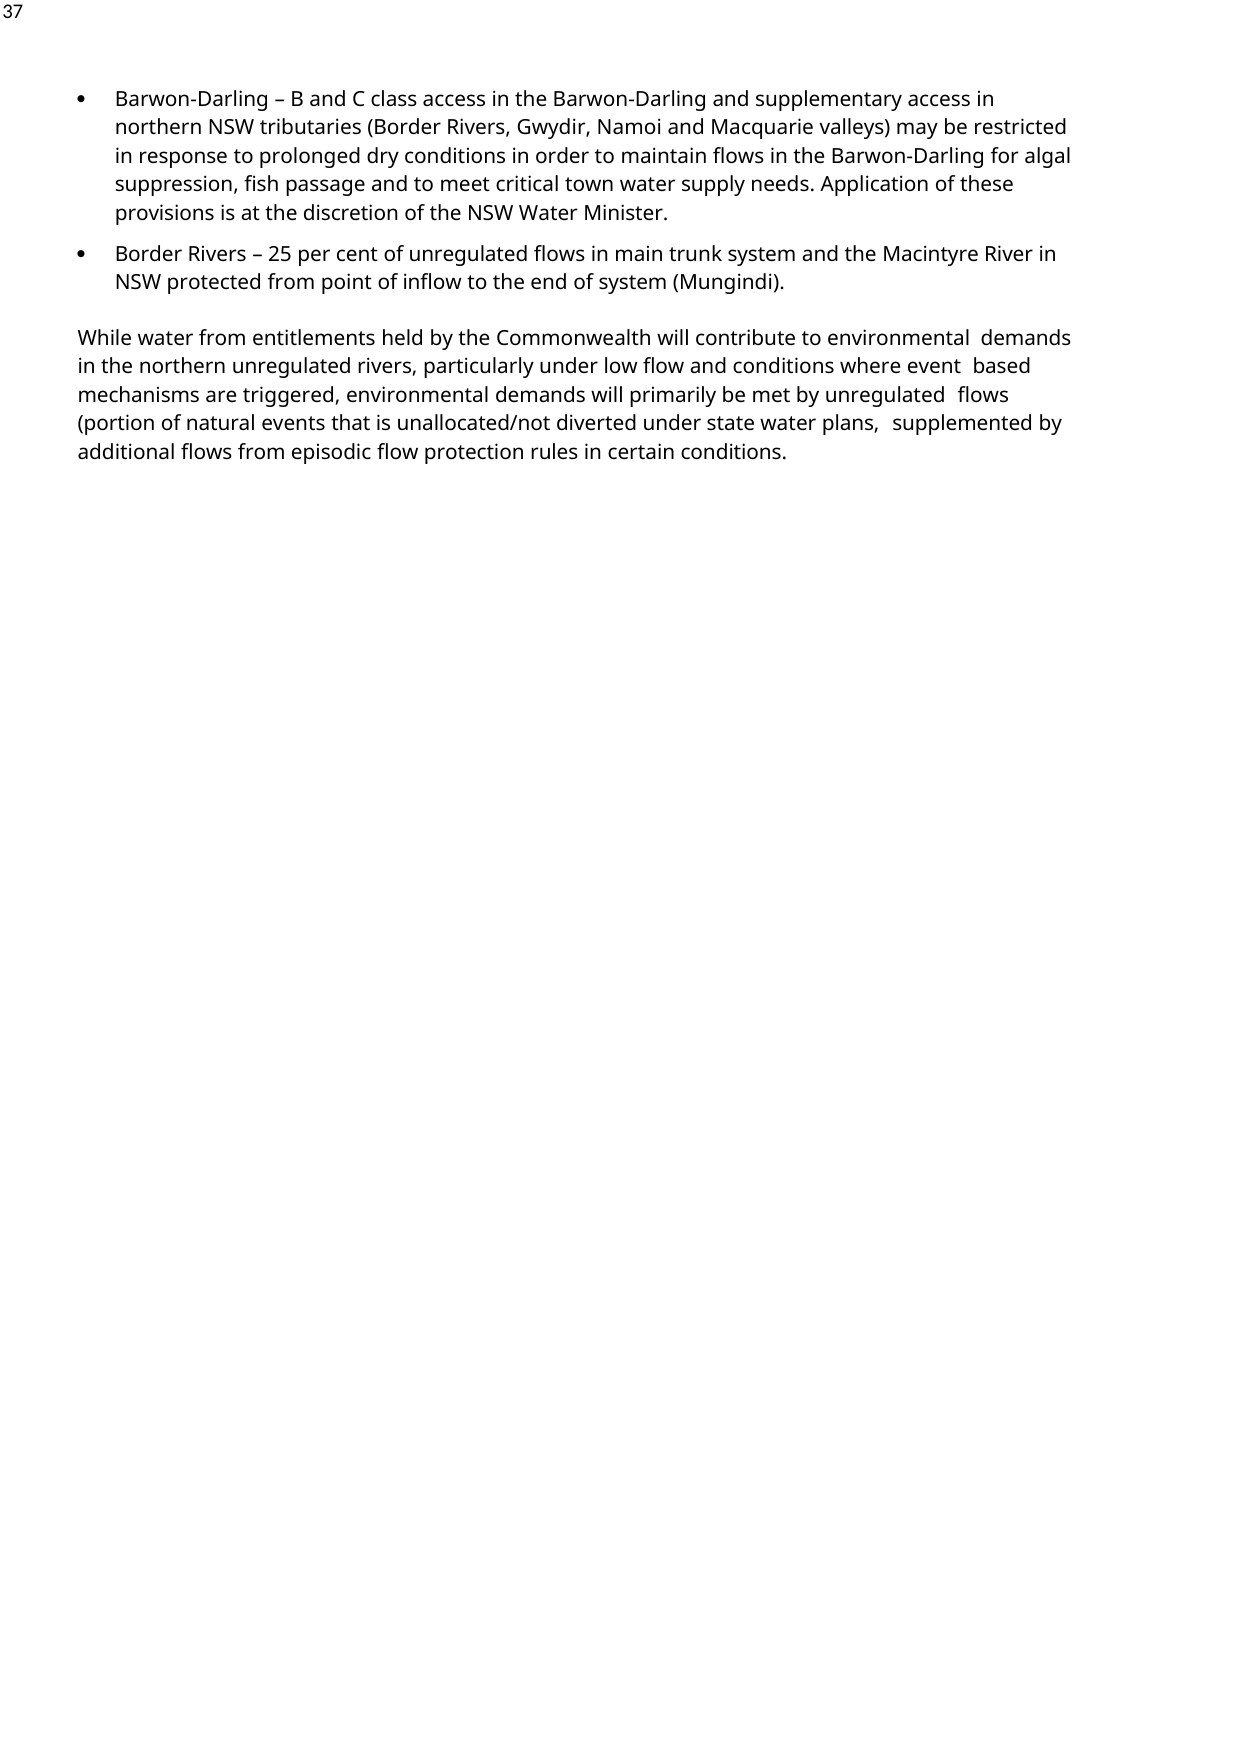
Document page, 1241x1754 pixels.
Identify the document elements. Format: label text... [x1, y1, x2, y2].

text While water from entitlements held by the Commonwealth will contribute to environmental demands in the northern unregulated rivers, particularly under low flow and conditions where event based mechanisms are triggered, environmental demands will primarily be met by unregulated flows (portion of natural events that is unallocated/not diverted under state water plans, supplemented by additional flows from episodic flow protection rules in certain conditions. [77, 323, 1080, 465]
list Barwon-Darling – B and C class access in the Barwon-Darling and supplementary access in northern NSW tributaries (Border Rivers, Gwydir, Namoi and Macquarie valleys) may be restricted in response to prolonged dry conditions in order to maintain flows in the Barwon-Darling for algal suppression, fish passage and to meet critical town water supply needs. Application of these provisions is at the discretion of the NSW Water Minister. [77, 84, 1086, 226]
list Border Rivers – 25 per cent of unregulated flows in main trunk system and the Macintyre River in NSW protected from point of inflow to the end of system (Mungindi). [77, 239, 1069, 296]
